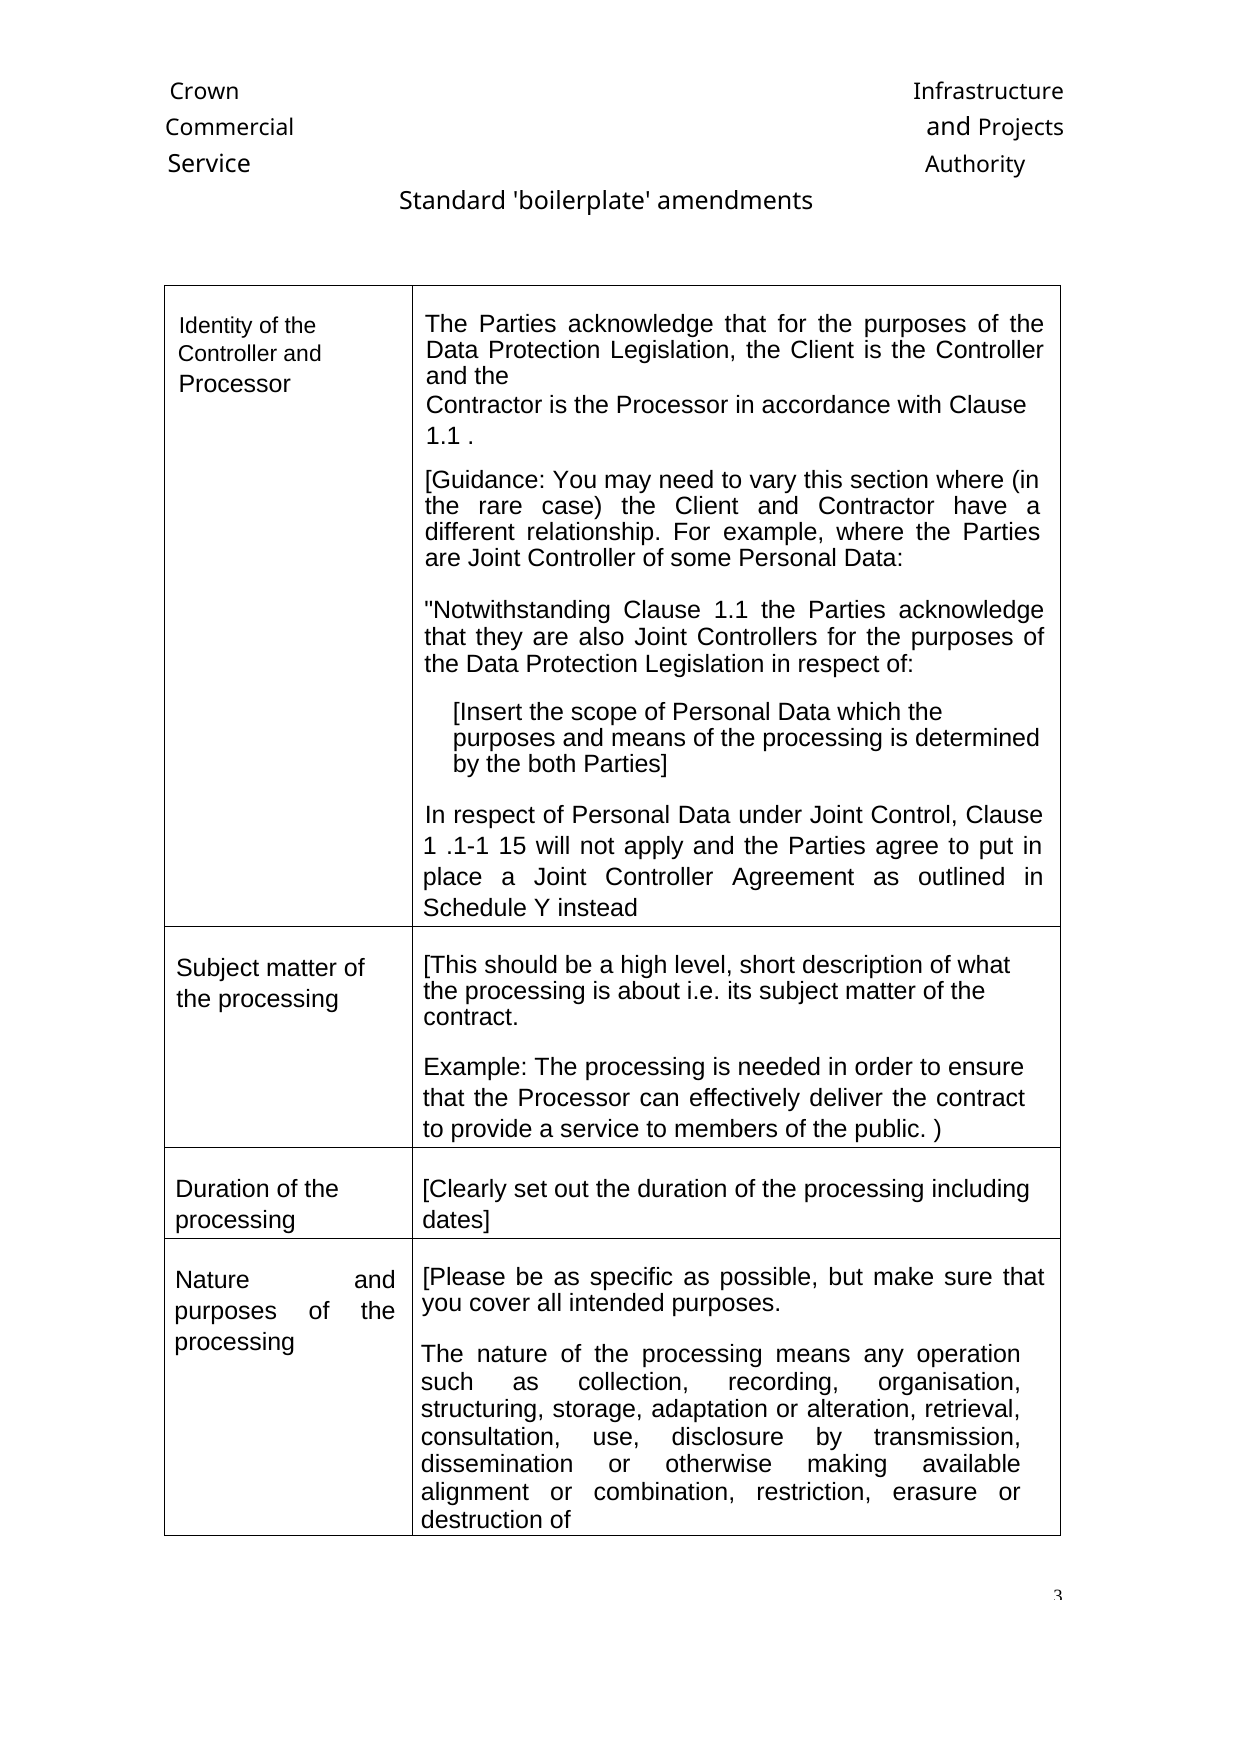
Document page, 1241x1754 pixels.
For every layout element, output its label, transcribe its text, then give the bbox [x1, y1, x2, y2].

table_cell Subject matter of the processing [165, 927, 412, 1146]
table_cell Nature and purposes of the processing [165, 1239, 412, 1535]
table_cell Identity of the Controller and Processor [165, 286, 412, 926]
table_cell Duration of the processing [165, 1148, 412, 1237]
table_cell The Parties acknowledge that for the purposes of the Data Protection Legislation, the Client is the Controller and the Contractor is the Processor in accordance with Clause 1.1 . [Guidance: You may need to vary this section where (in the rare case) the Client and Contractor have a different relationship. For example, where the Parties are Joint Controller of some Personal Data: "Notwithstanding Clause 1.1 the Parties acknowledge that they are also Joint Controllers for the purposes of the Data Protection Legislation in respect of: [Insert the scope of Personal Data which the purposes and means of the processing is determined by the both Parties] In respect of Personal Data under Joint Control, Clause 1 .1-1 15 will not apply and the Parties agree to put in place a Joint Controller Agreement as outlined in Schedule Y instead [413, 286, 1060, 926]
table_cell [This should be a high level, short description of what the processing is about i.e. its subject matter of the contract. Example: The processing is needed in order to ensure that the Processor can effectively deliver the contract to provide a service to members of the public. ) [413, 927, 1060, 1146]
table_cell [Clearly set out the duration of the processing including dates] [413, 1148, 1060, 1237]
